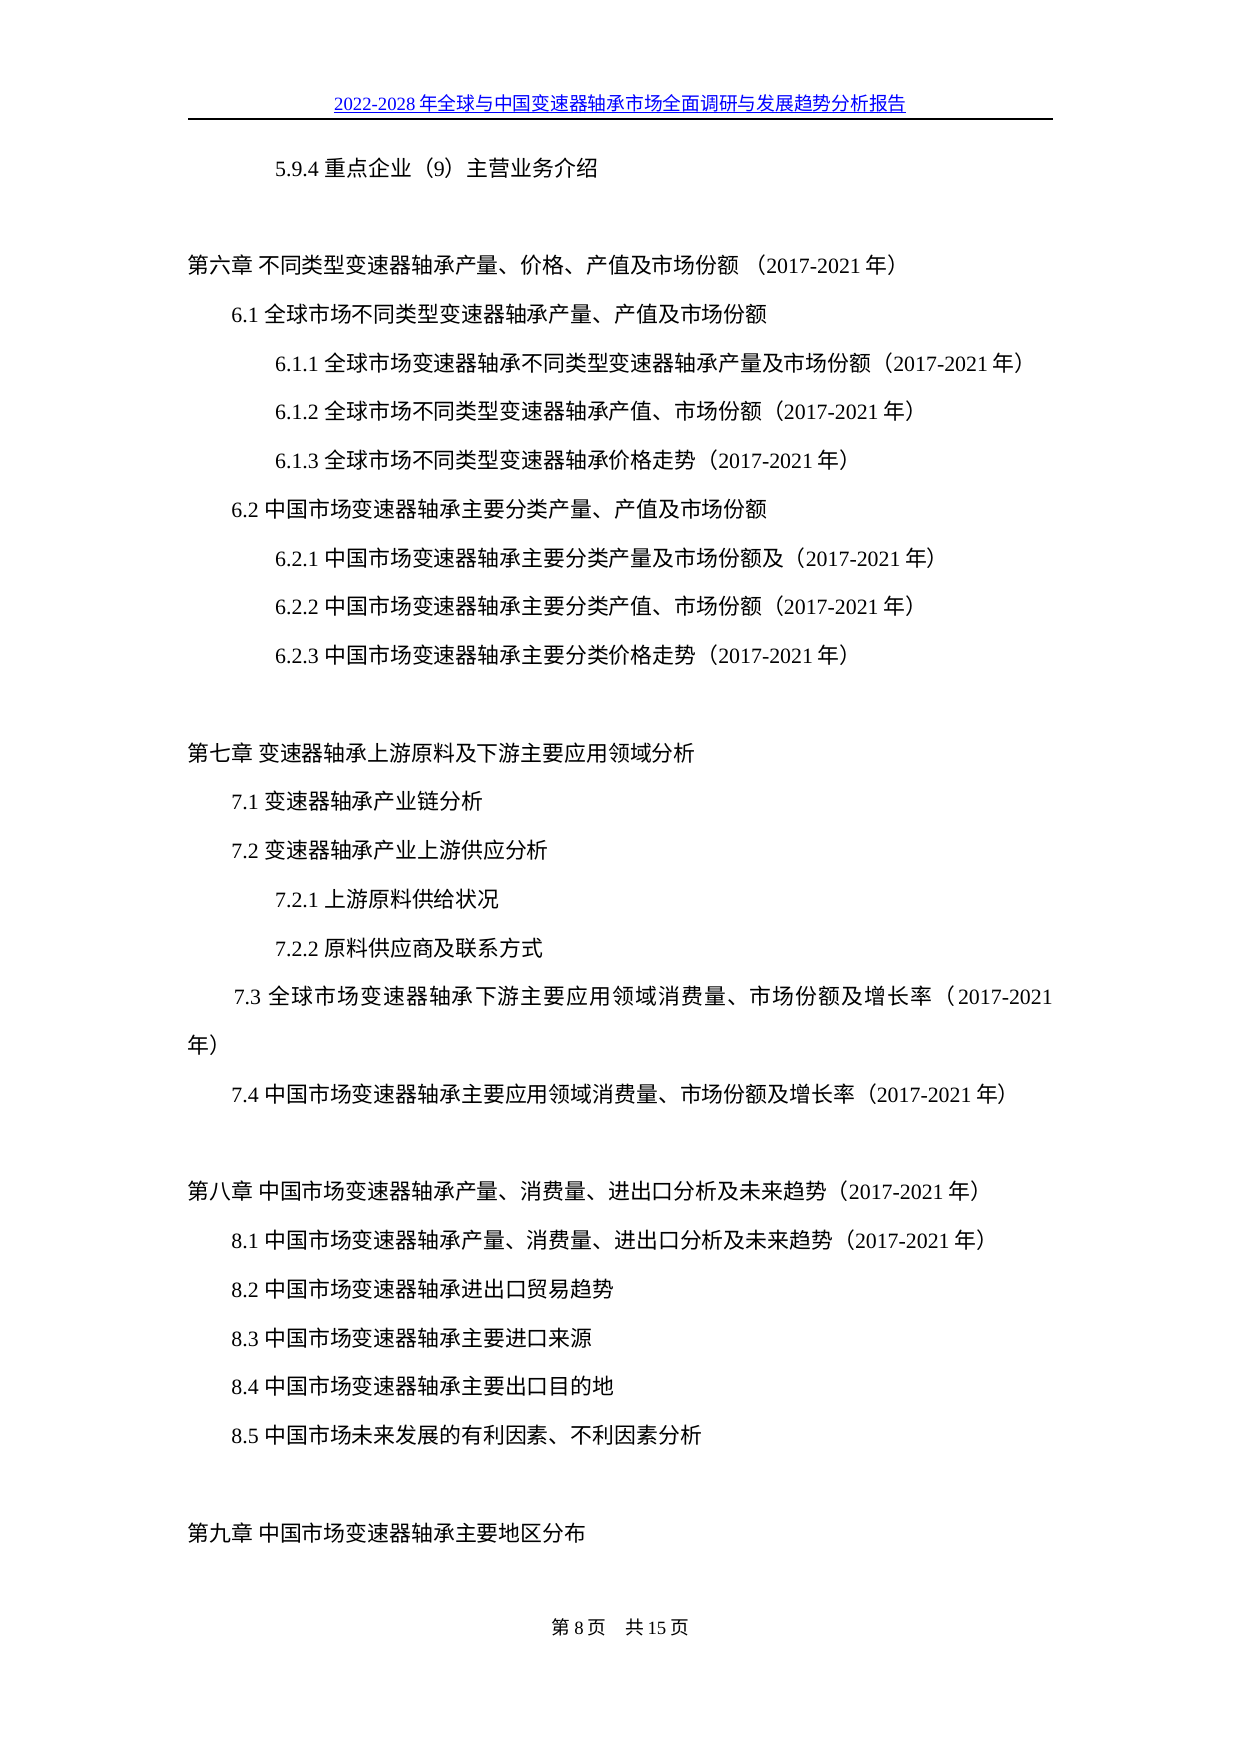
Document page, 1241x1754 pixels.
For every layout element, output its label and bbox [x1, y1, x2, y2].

text [187, 150, 1053, 1548]
